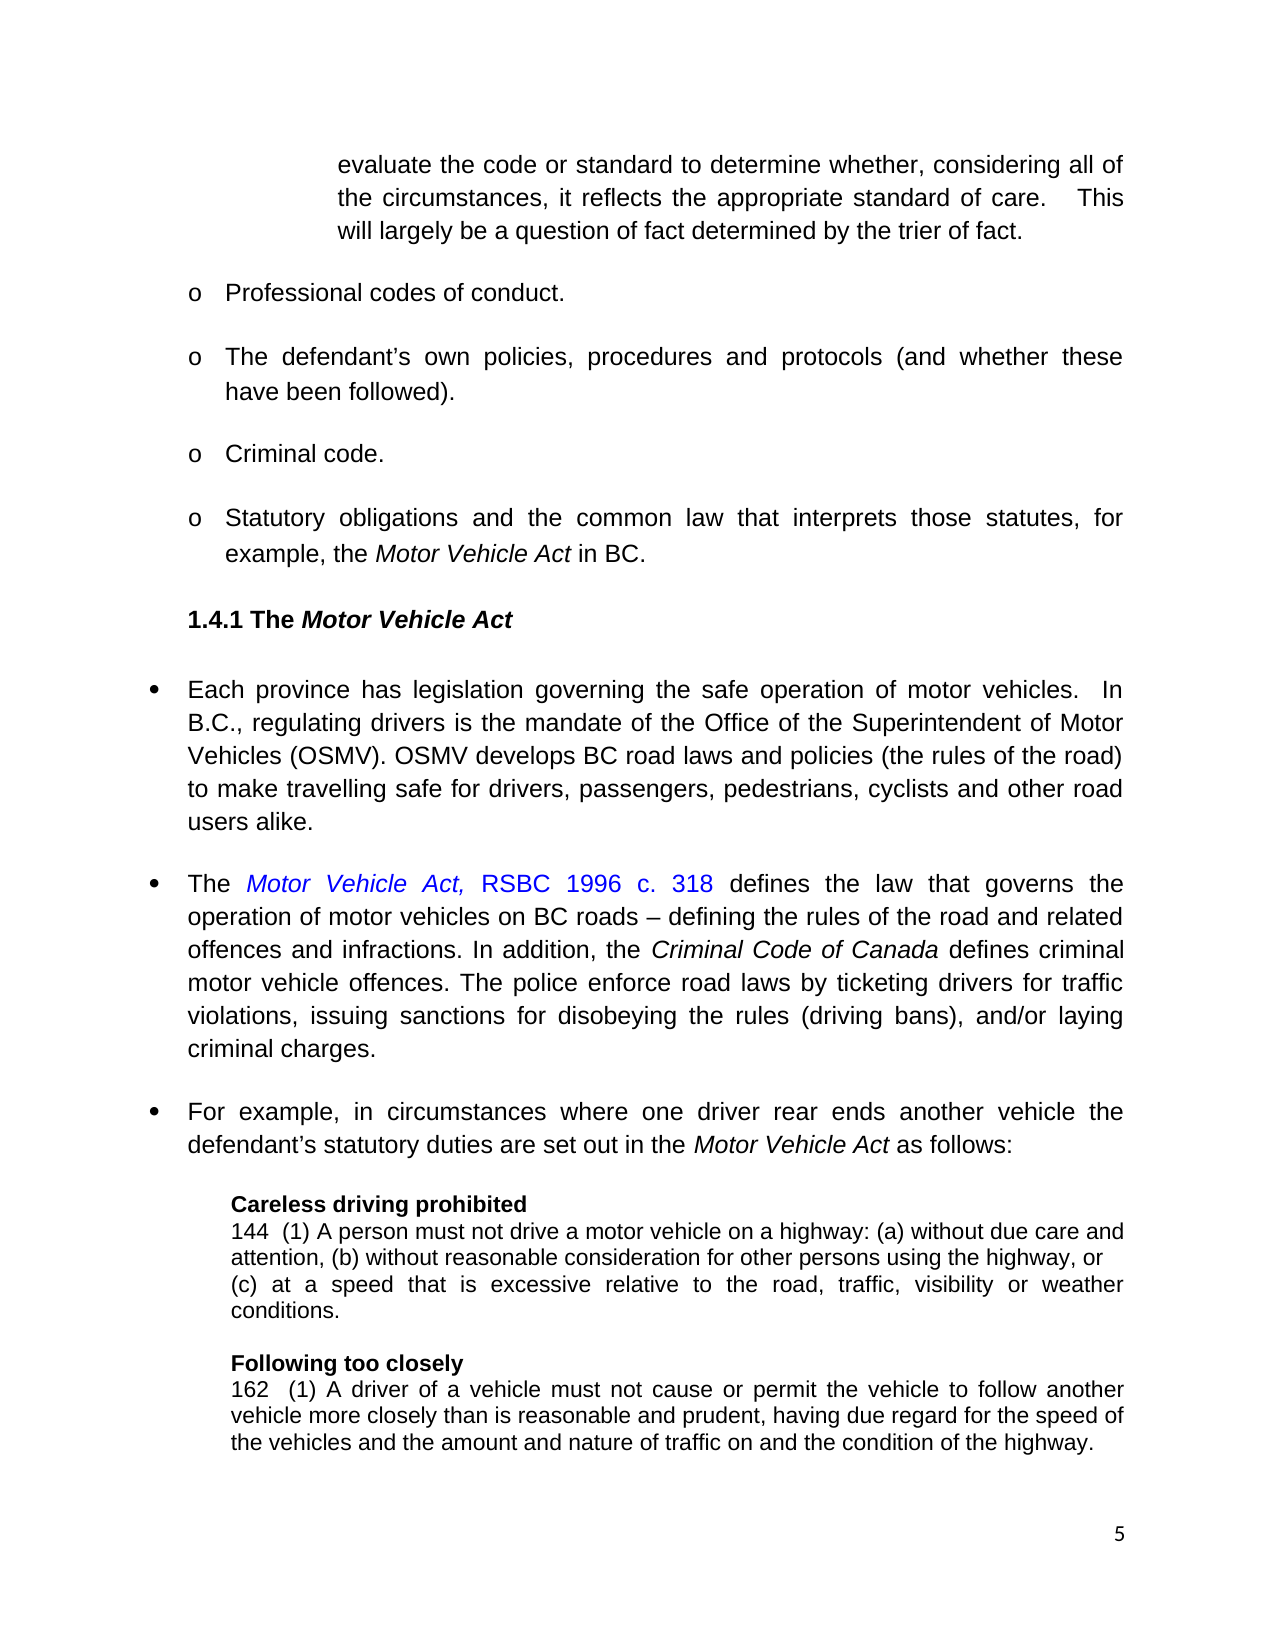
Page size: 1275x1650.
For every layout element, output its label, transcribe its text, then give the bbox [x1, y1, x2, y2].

text 162 (1) A driver of a vehicle must not cause or permit the vehicle to follow another vehicle more closely than is reasonable and prudent, having due regard for the speed of the vehicles and the amount and nature of traffic on and the condition of the highway. [231, 1376, 1125, 1455]
text Following too closely [231, 1349, 1125, 1376]
list The defendant’s own policies, procedures and protocols (and whether these have been followed). [187, 342, 1125, 406]
list For example, in circumstances where one driver rear ends another vehicle the defendant’s statutory duties are set out in the Motor Vehicle Act as follows: [150, 1097, 1125, 1158]
text 144 (1) A person must not drive a motor vehicle on a highway: (a) without due care and attention, (b) without reasonable consideration for other persons using the highway, or [231, 1218, 1125, 1271]
list Professional codes of conduct. [187, 278, 1125, 309]
list Criminal code. [187, 439, 1125, 470]
list The Motor Vehicle Act, RSBC 1996 c. 318 defines the law that governs the operation of motor vehicles on BC roads – defining the rules of the road and related offences and infractions. In addition, the Criminal Code of Canada defines criminal motor vehicle offences. The police enforce road laws by ticketing drivers for traffic violations, issuing sanctions for disobeying the rules (driving bans), and/or laying criminal charges. [150, 869, 1125, 1063]
text 1.4.1 The Motor Vehicle Act [187, 604, 1125, 633]
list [300, 150, 1125, 245]
text Careless driving prohibited [231, 1191, 1125, 1218]
text (c) at a speed that is excessive relative to the road, traffic, visibility or weather conditions. [231, 1271, 1125, 1323]
list Statutory obligations and the common law that interprets those statutes, for example, the Motor Vehicle Act in BC. [187, 503, 1125, 567]
list Each province has legislation governing the safe operation of motor vehicles. In B.C., regulating drivers is the mandate of the Office of the Superintendent of Motor Vehicles (OSMV). OSMV develops BC road laws and policies (the rules of the road) to make travelling safe for drivers, passengers, pedestrians, cyclists and other road users alike. [150, 675, 1125, 836]
